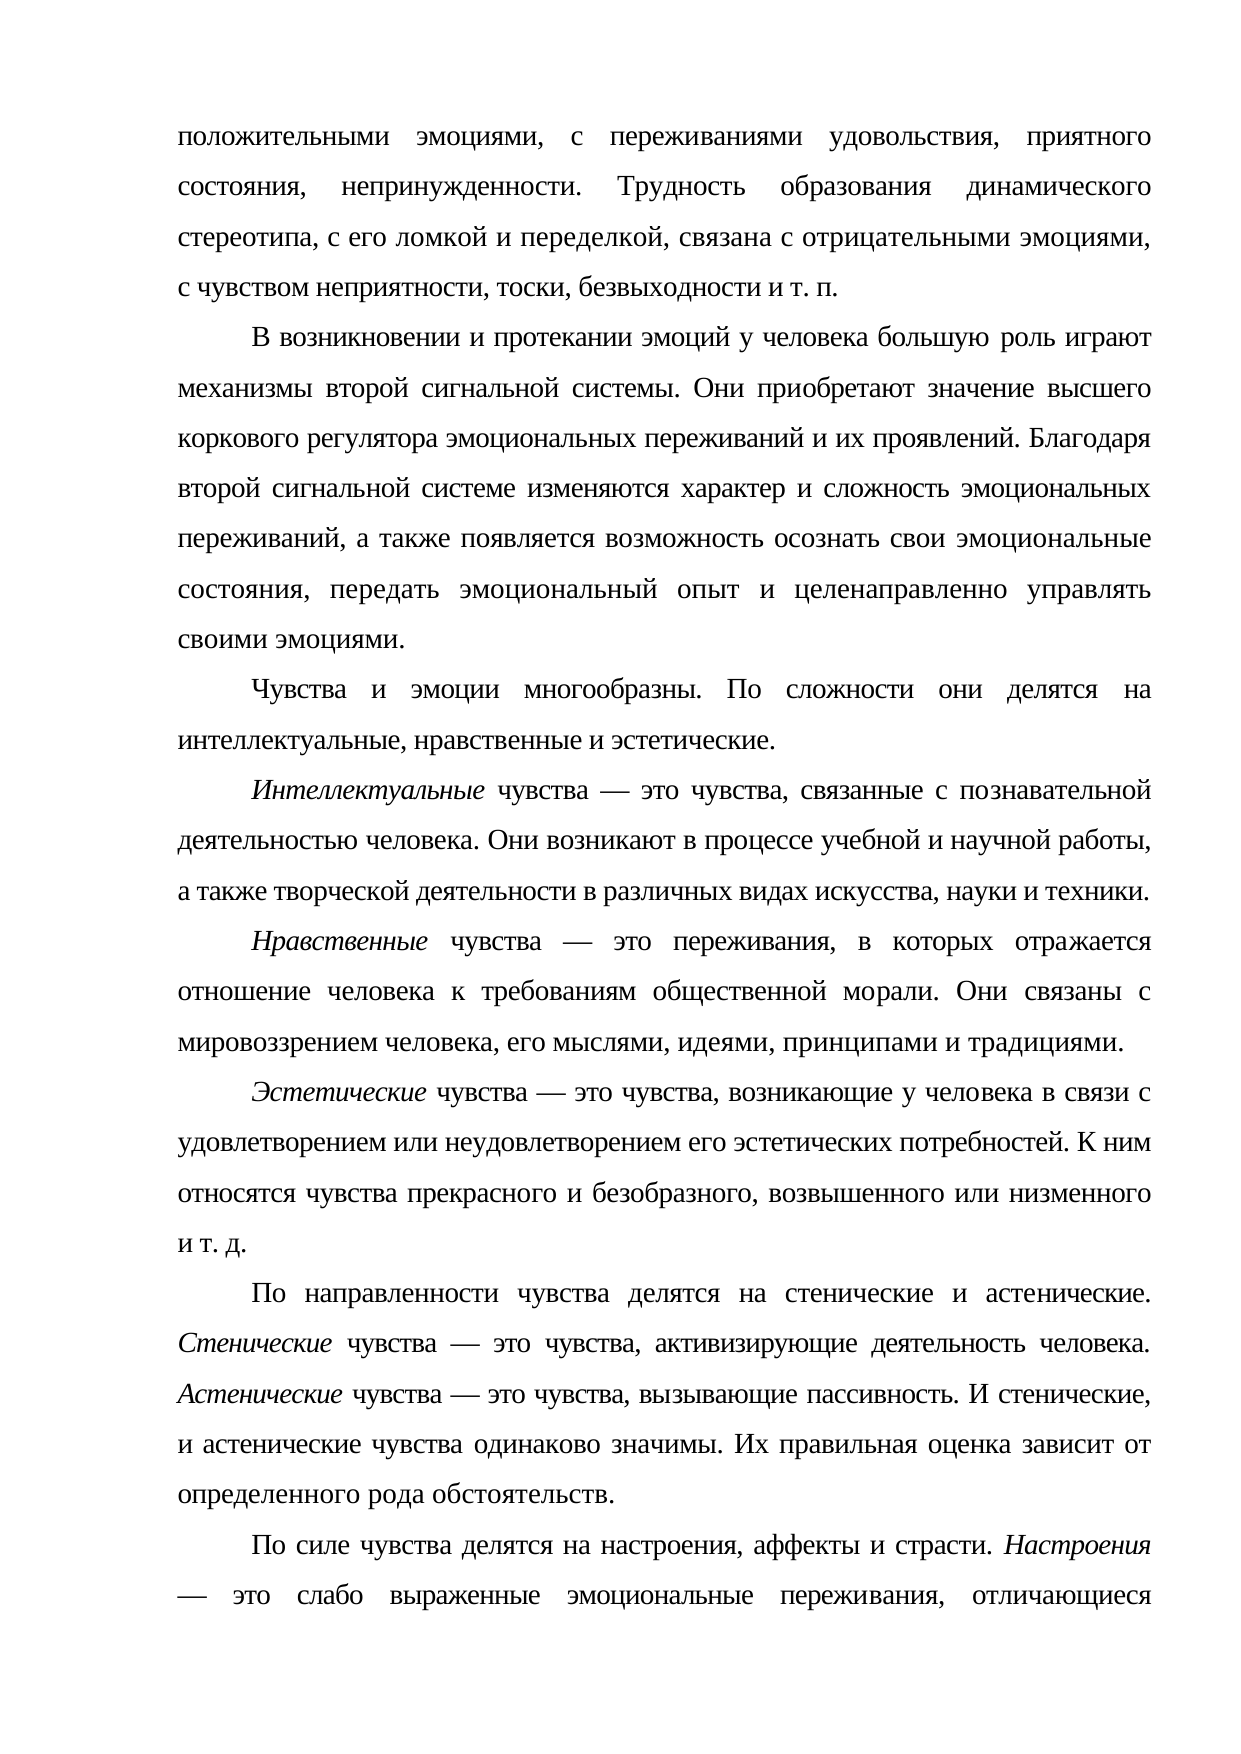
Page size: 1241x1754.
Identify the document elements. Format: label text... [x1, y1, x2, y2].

text Нравственные чувства — это переживания, в которых отражается отношение человека к требованиям общественной морали. Они связаны с мировоззрением человека, его мыслями, идеями, принципами и традициями. [177, 923, 1152, 1057]
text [177, 118, 1152, 303]
text По направленности чувства делятся на стенические и астенические. Стенические чувства — это чувства, активизирующие деятельность человека. Астенические чувства — это чувства, вызывающие пассивность. И стенические, и астенические чувства одинаково значимы. Их правильная оценка зависит от определенного рода обстоятельств. [177, 1275, 1152, 1510]
text Эстетические чувства — это чувства, возникающие у человека в связи с удовлетворением или неудовлетворением его эстетических потребностей. К ним относятся чувства прекрасного и безобразного, возвышенного или низменного и т. д. [177, 1074, 1152, 1258]
text В возникновении и протекании эмоций у человека большую роль играют механизмы второй сигнальной системы. Они приобретают значение высшего коркового регулятора эмоциональных переживаний и их проявлений. Благодаря второй сигнальной системе изменяются характер и сложность эмоциональных переживаний, а также появляется возможность осознать свои эмоциональные состояния, передать эмоциональный опыт и целенаправленно управлять своими эмоциями. [177, 319, 1152, 655]
text Интеллектуальные чувства — это чувства, связанные с познавательной деятельностью человека. Они возникают в процессе учебной и научной работы, а также творческой деятельности в различных видах искусства, науки и техники. [177, 772, 1152, 906]
text Чувства и эмоции многообразны. По сложности они делятся на интеллектуальные, нравственные и эстетические. [177, 672, 1152, 755]
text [177, 1527, 1152, 1611]
